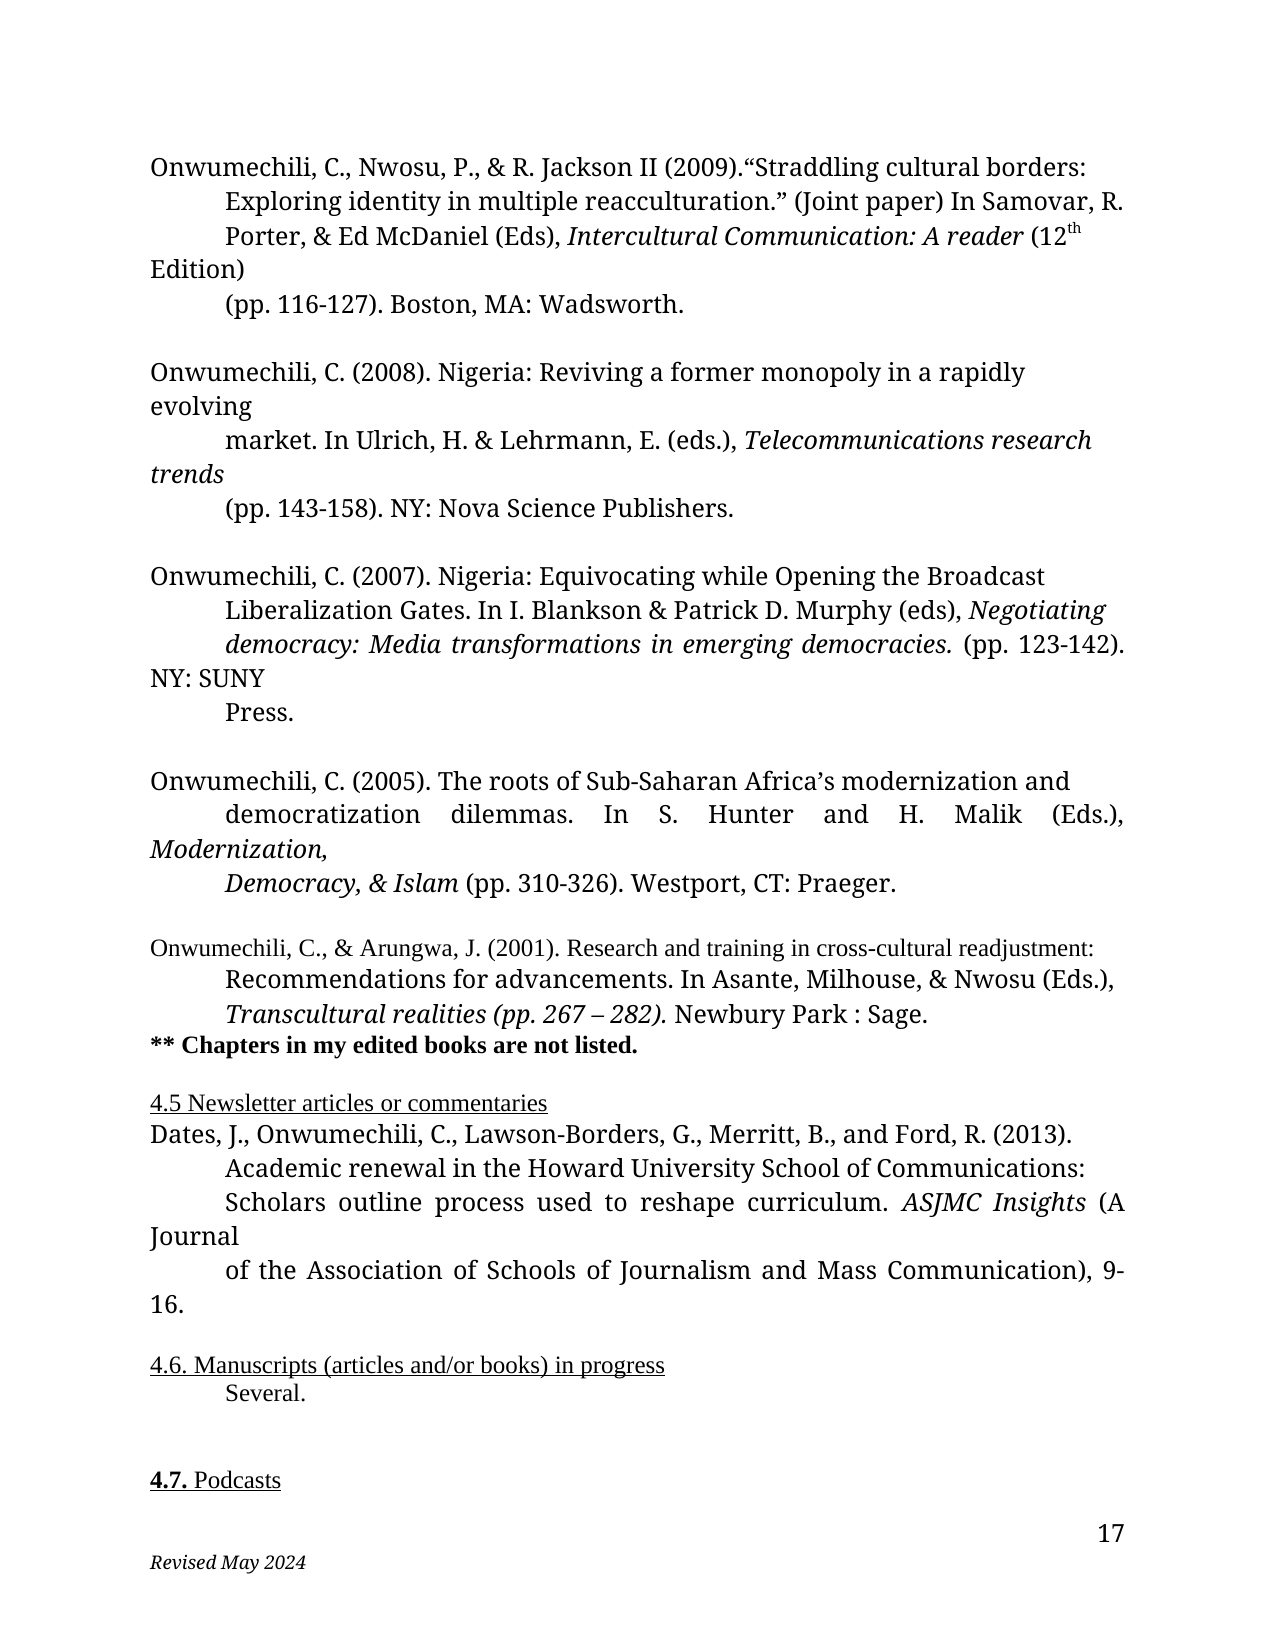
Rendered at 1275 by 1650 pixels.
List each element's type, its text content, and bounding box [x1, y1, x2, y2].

text Transcultural realities (pp. 267 – 282). Newbury Park : Sage. [150, 996, 1125, 1030]
subtitle Onwumechili, C., & Arungwa, J. (2001). Research and training in cross-cultural readjustment: [150, 933, 1125, 962]
text Academic renewal in the Howard University School of Communications: [150, 1151, 1125, 1185]
text Onwumechili, C. (2005). The roots of Sub-Saharan Africa’s modernization and [150, 763, 1125, 797]
text 4.5 Newsletter articles or commentaries [150, 1088, 1125, 1117]
text Press. [150, 695, 1125, 729]
text 4.6. Manuscripts (articles and/or books) in progress [150, 1350, 1125, 1378]
text Onwumechili, C., Nwosu, P., & R. Jackson II (2009).“Straddling cultural borders: [150, 150, 1125, 184]
text Exploring identity in multiple reacculturation.” (Joint paper) In Samovar, R. [150, 184, 1125, 218]
text of the Association of Schools of Journalism and Mass Communication), 9- 16. [150, 1253, 1125, 1321]
text Liberalization Gates. In I. Blankson & Patrick D. Murphy (eds), Negotiating [150, 593, 1125, 627]
text Porter, & Ed McDaniel (Eds), Intercultural Communication: A reader (12th Edition) [150, 218, 1125, 286]
text Onwumechili, C. (2008). Nigeria: Reviving a former monopoly in a rapidly evolving [150, 354, 1125, 422]
text (pp. 143-158). NY: Nova Science Publishers. [150, 491, 1125, 525]
text Democracy, & Islam (pp. 310-326). Westport, CT: Praeger. [150, 865, 1125, 899]
text (pp. 116-127). Boston, MA: Wadsworth. [150, 286, 1125, 320]
text market. In Ulrich, H. & Lehrmann, E. (eds.), Telecommunications research trends [150, 422, 1125, 491]
text Recommendations for advancements. In Asante, Milhouse, & Nwosu (Eds.), [150, 962, 1125, 996]
text democracy: Media transformations in emerging democracies. (pp. 123-142). NY: SUNY [150, 627, 1125, 695]
text Several. [150, 1378, 1125, 1407]
text democratization dilemmas. In S. Hunter and H. Malik (Eds.), Modernization, [150, 797, 1125, 865]
text Onwumechili, C. (2007). Nigeria: Equivocating while Opening the Broadcast [150, 559, 1125, 593]
text ** Chapters in my edited books are not listed. [150, 1030, 1125, 1059]
text Scholars outline process used to reshape curriculum. ASJMC Insights (A Journal [150, 1185, 1125, 1253]
text 4.7. Podcasts [150, 1465, 1125, 1493]
text Dates, J., Onwumechili, C., Lawson-Borders, G., Merritt, B., and Ford, R. (2013). [150, 1117, 1125, 1151]
